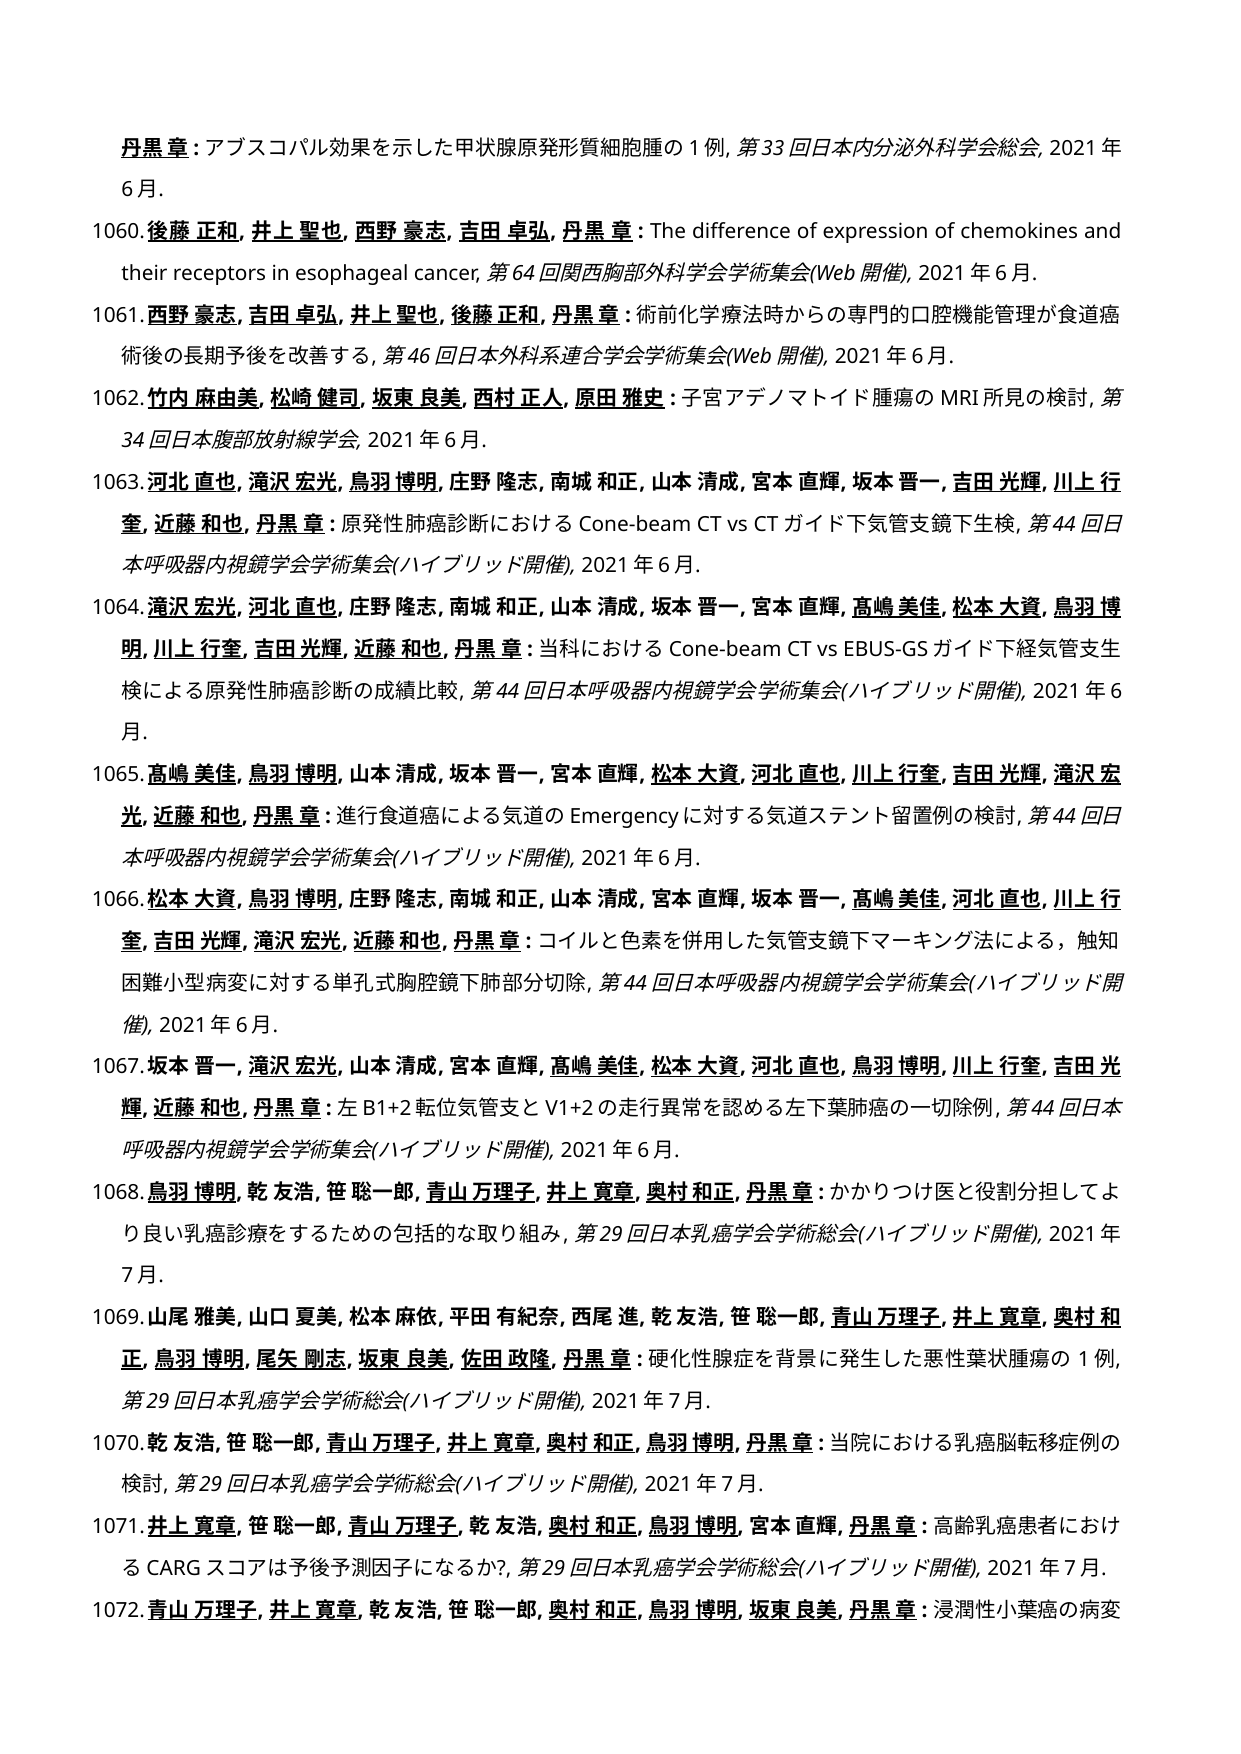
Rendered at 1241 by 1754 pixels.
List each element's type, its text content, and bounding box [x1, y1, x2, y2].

list 西野 豪志, 吉田 卓弘, 井上 聖也, 後藤 正和, 丹黒 章 : 術前化学療法時からの専門的口腔機能管理が食道癌術後の長期予後を改善する, 第46回日本外科系連合学会学術集会(Web開催), 2021年6月. [92, 292, 1122, 376]
list 松本 大資, 鳥羽 博明, 庄野 隆志, 南城 和正, 山本 清成, 宮本 直輝, 坂本 晋一, 髙嶋 美佳, 河北 直也, 川上 行奎, 吉田 光輝, 滝沢 宏光, 近藤 和也, 丹黒 章 : コイルと色素を併用した気管支鏡下マーキング法による，触知困難小型病変に対する単孔式胸腔鏡下肺部分切除, 第44回日本呼吸器内視鏡学会学術集会(ハイブリッド開催), 2021年6月. [92, 877, 1122, 1044]
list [92, 1587, 1122, 1629]
list 後藤 正和, 井上 聖也, 西野 豪志, 吉田 卓弘, 丹黒 章 : The difference of expression of chemokines and their receptors in esophageal cancer, 第64回関西胸部外科学会学術集会(Web開催), 2021年6月. [92, 209, 1122, 292]
list 井上 寛章, 笹 聡一郎, 青山 万理子, 乾 友浩, 奥村 和正, 鳥羽 博明, 宮本 直輝, 丹黒 章 : 高齢乳癌患者におけるCARGスコアは予後予測因子になるか?, 第29回日本乳癌学会学術総会(ハイブリッド開催), 2021年7月. [92, 1503, 1122, 1587]
list 竹内 麻由美, 松崎 健司, 坂東 良美, 西村 正人, 原田 雅史 : ⼦宮アデノマトイド腫瘍のMRI所⾒の検討, 第34回日本腹部放射線学会, 2021年6月. [92, 376, 1122, 459]
list 乾 友浩, 笹 聡一郎, 青山 万理子, 井上 寛章, 奥村 和正, 鳥羽 博明, 丹黒 章 : 当院における乳癌脳転移症例の検討, 第29回日本乳癌学会学術総会(ハイブリッド開催), 2021年7月. [92, 1420, 1122, 1503]
list 鳥羽 博明, 乾 友浩, 笹 聡一郎, 青山 万理子, 井上 寛章, 奥村 和正, 丹黒 章 : かかりつけ医と役割分担してより良い乳癌診療をするための包括的な取り組み, 第29回日本乳癌学会学術総会(ハイブリッド開催), 2021年7月. [92, 1169, 1122, 1295]
list 河北 直也, 滝沢 宏光, 鳥羽 博明, 庄野 隆志, 南城 和正, 山本 清成, 宮本 直輝, 坂本 晋一, 吉田 光輝, 川上 行奎, 近藤 和也, 丹黒 章 : 原発性肺癌診断におけるCone-beam CT vs CTガイド下気管支鏡下生検, 第44回日本呼吸器内視鏡学会学術集会(ハイブリッド開催), 2021年6月. [92, 459, 1122, 584]
list 山尾 雅美, 山口 夏美, 松本 麻依, 平田 有紀奈, 西尾 進, 乾 友浩, 笹 聡一郎, 青山 万理子, 井上 寛章, 奥村 和正, 鳥羽 博明, 尾矢 剛志, 坂東 良美, 佐田 政隆, 丹黒 章 : 硬化性腺症を背景に発生した悪性葉状腫瘍の1例, 第29回日本乳癌学会学術総会(ハイブリッド開催), 2021年7月. [92, 1295, 1122, 1420]
list 坂本 晋一, 滝沢 宏光, 山本 清成, 宮本 直輝, 髙嶋 美佳, 松本 大資, 河北 直也, 鳥羽 博明, 川上 行奎, 吉田 光輝, 近藤 和也, 丹黒 章 : 左B1+2転位気管支とV1+2の走行異常を認める左下葉肺癌の一切除例, 第44回日本呼吸器内視鏡学会学術集会(ハイブリッド開催), 2021年6月. [92, 1044, 1122, 1169]
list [92, 125, 1122, 209]
list 髙嶋 美佳, 鳥羽 博明, 山本 清成, 坂本 晋一, 宮本 直輝, 松本 大資, 河北 直也, 川上 行奎, 吉田 光輝, 滝沢 宏光, 近藤 和也, 丹黒 章 : 進行食道癌による気道のEmergencyに対する気道ステント留置例の検討, 第44回日本呼吸器内視鏡学会学術集会(ハイブリッド開催), 2021年6月. [92, 752, 1122, 877]
list 滝沢 宏光, 河北 直也, 庄野 隆志, 南城 和正, 山本 清成, 坂本 晋一, 宮本 直輝, 髙嶋 美佳, 松本 大資, 鳥羽 博明, 川上 行奎, 吉田 光輝, 近藤 和也, 丹黒 章 : 当科におけるCone-beam CT vs EBUS-GSガイド下経気管支生検による原発性肺癌診断の成績比較, 第44回日本呼吸器内視鏡学会学術集会(ハイブリッド開催), 2021年6月. [92, 584, 1122, 752]
